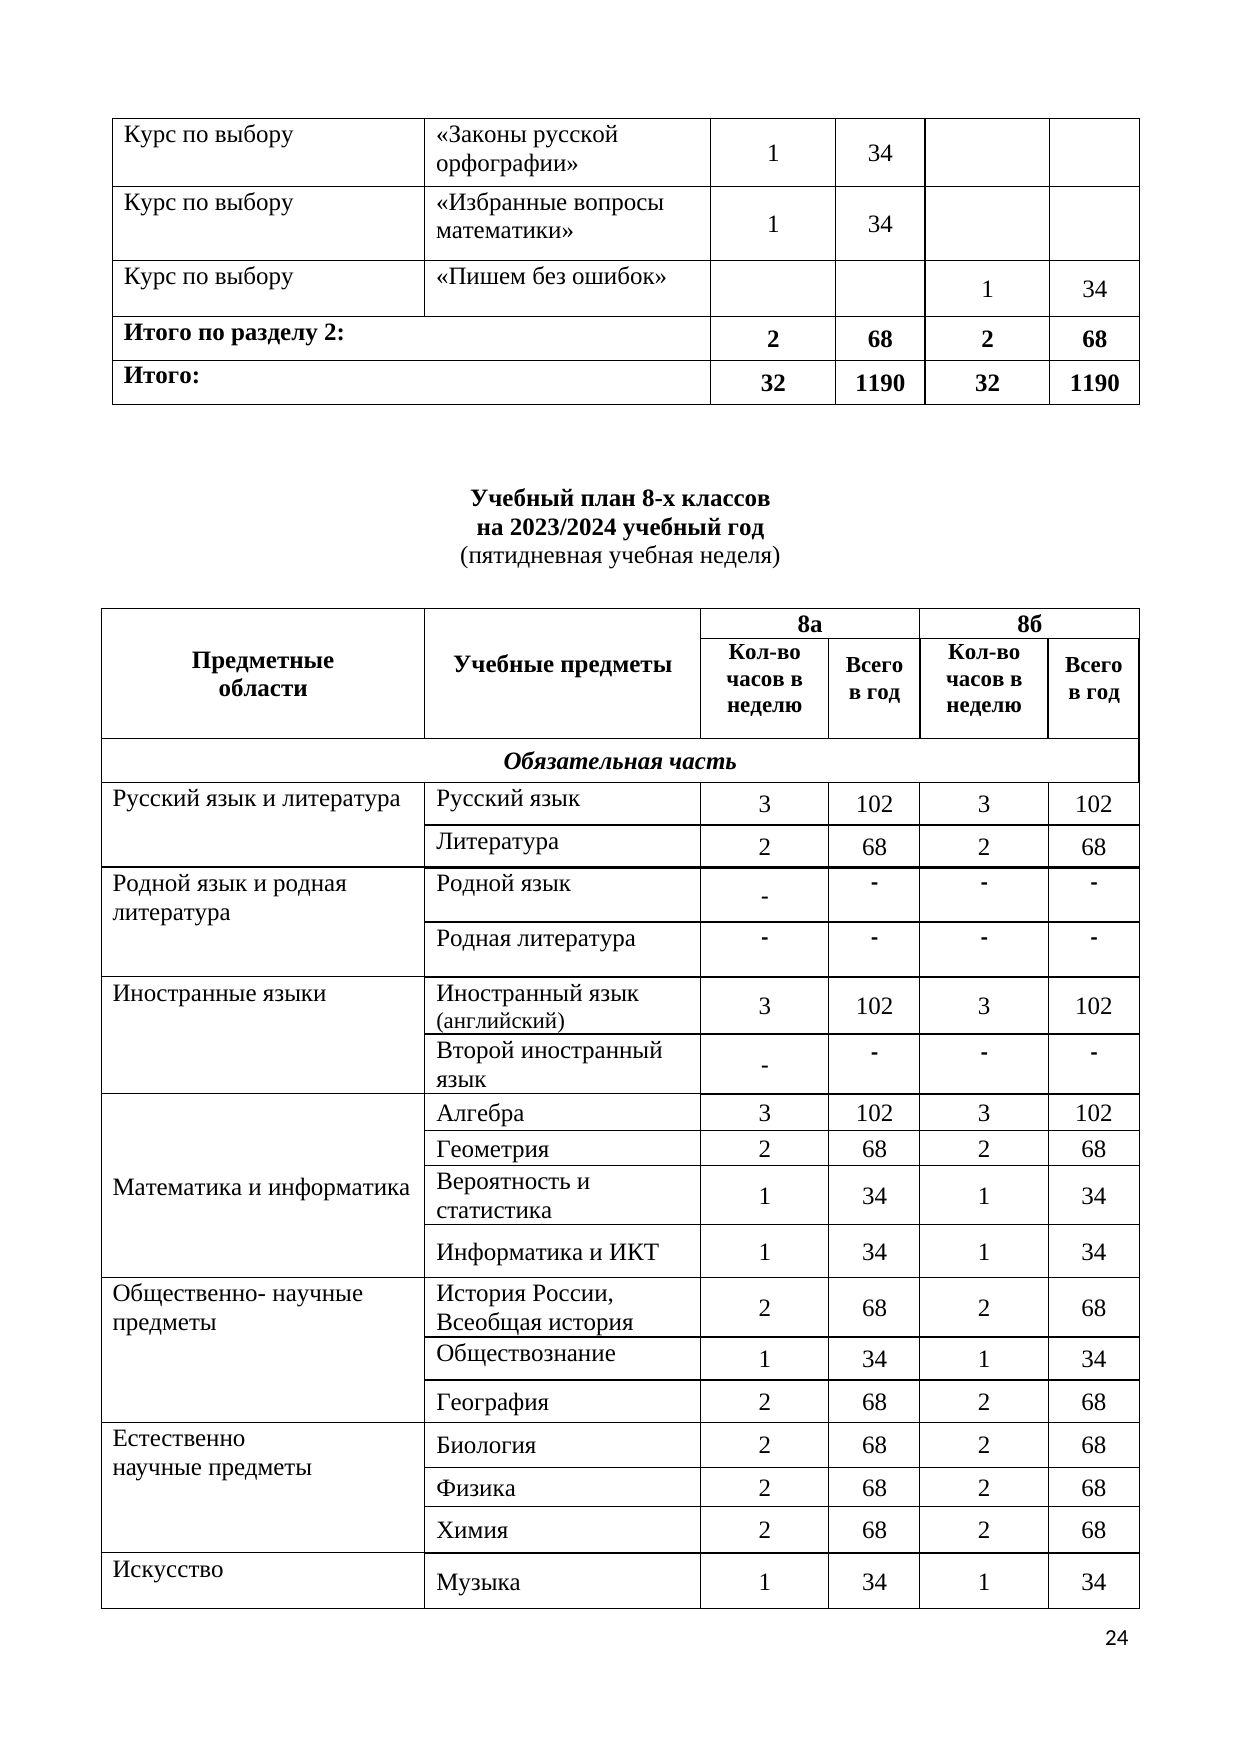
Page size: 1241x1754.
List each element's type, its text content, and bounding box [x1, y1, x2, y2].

table_cell - [920, 1035, 1048, 1093]
table_cell 34 [1049, 1166, 1139, 1224]
table_cell 68 [1049, 1507, 1139, 1552]
table_header Предметные области [102, 609, 424, 738]
table_cell Курс по выбору [113, 119, 424, 186]
table_cell 34 [1049, 1338, 1139, 1379]
table_cell - [701, 869, 828, 921]
table_cell [1050, 187, 1139, 260]
table_cell 1 [926, 261, 1049, 316]
table_cell - [701, 1035, 828, 1093]
table_cell 34 [829, 1166, 919, 1224]
table_cell - [920, 869, 1048, 921]
table_cell 3 [920, 783, 1048, 824]
table_cell 68 [829, 1131, 919, 1165]
table_cell 34 [829, 1225, 919, 1277]
table_cell Иностранный язык (английский) [425, 978, 700, 1033]
table_cell Литература [425, 826, 700, 866]
table_cell 2 [701, 1131, 828, 1165]
table_cell 68 [829, 1381, 919, 1422]
table_cell 68 [829, 1507, 919, 1552]
table_cell Кол-во часов в неделю [701, 639, 828, 738]
table_cell 68 [829, 1278, 919, 1336]
table_cell 68 [1049, 1278, 1139, 1336]
table_cell Информатика и ИКТ [425, 1225, 700, 1277]
table_cell Общественно- научные предметы [102, 1278, 424, 1422]
table_cell Всего в год [829, 639, 919, 738]
table_cell 102 [1049, 978, 1139, 1033]
table_cell 1 [920, 1338, 1048, 1379]
table_cell - [701, 923, 828, 976]
table_cell 2 [920, 1507, 1048, 1552]
table_cell - [1049, 923, 1139, 976]
table_cell 1 [711, 119, 835, 186]
table_cell 102 [829, 783, 919, 824]
table_cell 2 [701, 1468, 828, 1506]
table_cell [926, 119, 1049, 186]
table_cell Обязательная часть [102, 739, 1138, 782]
table_cell 3 [701, 783, 828, 824]
table_cell 1190 [836, 361, 924, 403]
table_cell Музыка [425, 1554, 700, 1608]
table_cell 34 [836, 187, 924, 260]
table_header Учебные предметы [425, 609, 700, 738]
table_cell 34 [1049, 1225, 1139, 1277]
table_cell 2 [701, 1507, 828, 1552]
table_cell Искусство [102, 1553, 424, 1608]
table_cell [711, 261, 835, 316]
table_cell География [425, 1381, 700, 1422]
table_cell Математика и информатика [102, 1094, 424, 1277]
table_cell 3 [701, 1095, 828, 1130]
table_cell 68 [836, 317, 924, 359]
table_cell - [920, 923, 1048, 976]
table_cell 2 [926, 317, 1049, 359]
table_cell 68 [829, 1423, 919, 1467]
table_cell Второй иностранный язык [425, 1035, 700, 1093]
table_cell 102 [1049, 1095, 1139, 1130]
table_cell - [829, 1035, 919, 1093]
table_cell 3 [920, 978, 1048, 1033]
table_cell Итого: [113, 361, 710, 403]
table_cell 1 [701, 1166, 828, 1224]
table_cell Обществознание [425, 1338, 700, 1379]
table_cell 2 [701, 1278, 828, 1336]
table_cell 3 [701, 978, 828, 1033]
table_cell Вероятность и статистика [425, 1166, 700, 1224]
table_cell 1 [701, 1554, 828, 1608]
table_cell 68 [1049, 1381, 1139, 1422]
text Учебный план 8-х классов [112, 483, 1128, 512]
table_cell 1 [711, 187, 835, 260]
table_cell «Пишем без ошибок» [425, 261, 710, 316]
table_cell 2 [711, 317, 835, 359]
table_cell - [829, 923, 919, 976]
table_cell Русский язык и литература [102, 783, 424, 866]
table_cell Родной язык и родная литература [102, 868, 424, 976]
table_cell 102 [829, 978, 919, 1033]
table_cell Родной язык [425, 869, 700, 921]
table_cell 68 [1049, 1468, 1139, 1506]
table_cell Итого по разделу 2: [113, 317, 710, 359]
table_cell [836, 261, 924, 316]
table_cell 1 [920, 1554, 1048, 1608]
table_cell - [829, 869, 919, 921]
table_cell 34 [829, 1554, 919, 1608]
table_header 8а [701, 609, 919, 637]
table_cell 1190 [1050, 361, 1139, 403]
table_cell 68 [1049, 1131, 1139, 1165]
table_cell 1 [701, 1225, 828, 1277]
table_cell История России, Всеобщая история [425, 1278, 700, 1336]
table_cell 68 [1049, 1423, 1139, 1467]
table_cell 2 [920, 1381, 1048, 1422]
table_cell 34 [1049, 1554, 1139, 1608]
table_cell 2 [701, 826, 828, 866]
table_cell 34 [836, 119, 924, 186]
table_header 8б [920, 609, 1139, 637]
table_cell Всего в год [1049, 639, 1138, 738]
table_cell 1 [920, 1166, 1048, 1224]
table_cell 2 [701, 1381, 828, 1422]
table_cell Геометрия [425, 1131, 700, 1165]
table_cell Кол-во часов в неделю [921, 639, 1047, 738]
table_cell 2 [920, 1423, 1048, 1467]
table_cell 1 [920, 1225, 1048, 1277]
table_cell Иностранные языки [102, 977, 424, 1093]
table_cell 2 [920, 1278, 1048, 1336]
table_cell 68 [1050, 317, 1139, 359]
table_cell 102 [1049, 783, 1139, 824]
text (пятидневная учебная неделя) [112, 540, 1128, 569]
table_cell - [1049, 869, 1139, 921]
table_cell Русский язык [425, 783, 700, 824]
table_cell Курс по выбору [113, 187, 424, 260]
table_cell Химия [425, 1507, 700, 1552]
table_cell Физика [425, 1468, 700, 1506]
table_cell Алгебра [425, 1094, 700, 1130]
table_cell 2 [920, 1131, 1048, 1165]
table_cell 32 [711, 361, 835, 403]
table_cell 102 [829, 1095, 919, 1130]
text на 2023/2024 учебный год [112, 512, 1128, 540]
table_cell 2 [701, 1423, 828, 1467]
table_cell 32 [926, 361, 1049, 403]
table_cell 68 [829, 826, 919, 866]
table_cell 34 [829, 1338, 919, 1379]
table_cell - [1049, 1035, 1139, 1093]
table_cell Курс по выбору [113, 261, 424, 316]
table_cell 2 [920, 826, 1048, 866]
table_cell Естественно научные предметы [102, 1423, 424, 1552]
table_cell Родная литература [425, 923, 700, 976]
table_cell [926, 187, 1049, 260]
table_cell 3 [920, 1095, 1048, 1130]
table_cell «Избранные вопросы математики» [425, 187, 710, 260]
table_cell 1 [701, 1338, 828, 1379]
table_cell 68 [1049, 826, 1139, 866]
table_cell «Законы русской орфографии» [425, 119, 710, 186]
table_cell 2 [920, 1468, 1048, 1506]
table_cell [1050, 119, 1139, 186]
table_cell 68 [829, 1468, 919, 1506]
table_cell 34 [1050, 261, 1139, 316]
table_cell Биология [425, 1423, 700, 1467]
